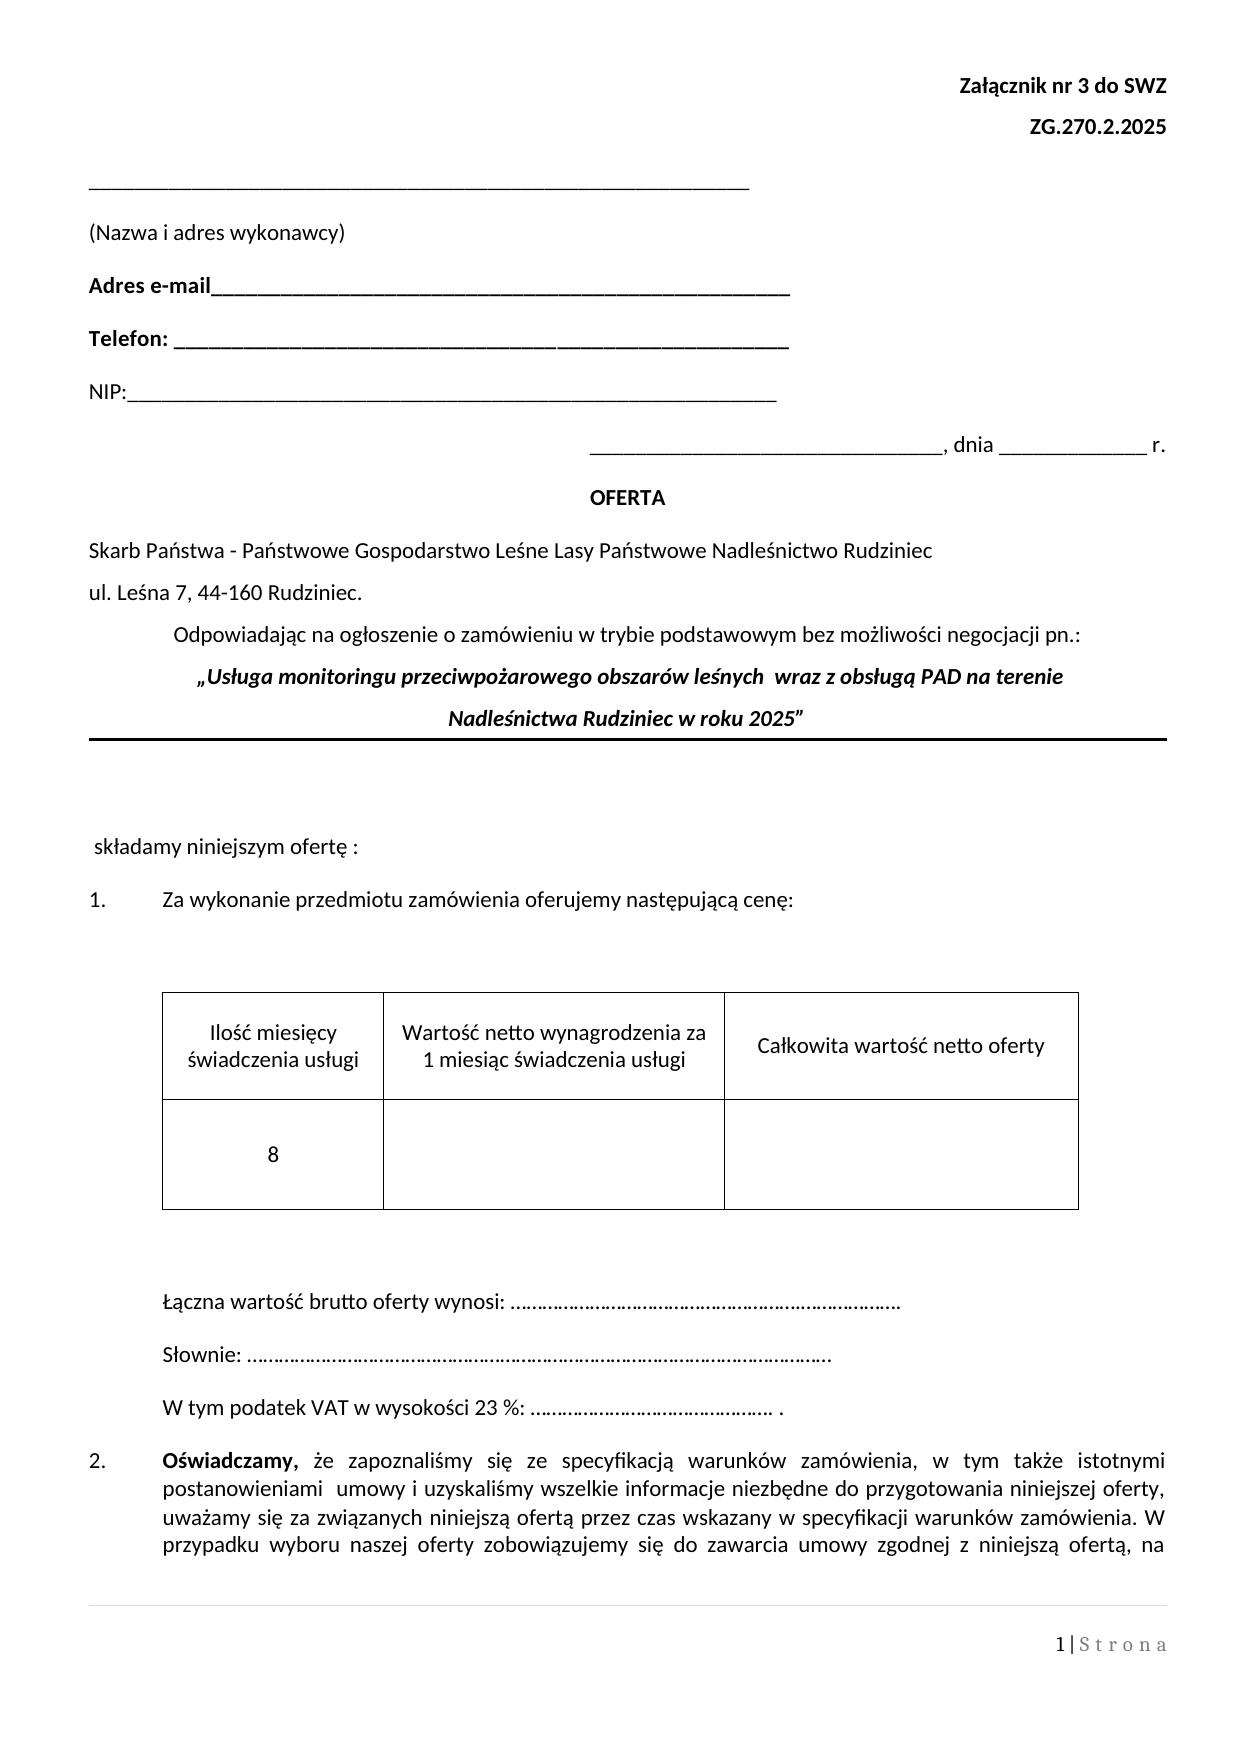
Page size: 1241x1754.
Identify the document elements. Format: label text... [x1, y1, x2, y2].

text W tym podatek VAT w wysokości 23 %: ………………………………………. . [89, 1393, 1167, 1422]
text (Nazwa i adres wykonawcy) [89, 218, 1167, 246]
text ul. Leśna 7, 44-160 Rudziniec. [89, 578, 1167, 606]
text NIP:_________________________________________________________ [89, 377, 1167, 405]
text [89, 1447, 1167, 1559]
table_cell [384, 1100, 724, 1208]
table_header Ilość miesięcy świadczenia usługi [163, 993, 383, 1099]
text __________________________________________________________ [89, 165, 1167, 193]
text Skarb Państwa - Państwowe Gospodarstwo Leśne Lasy Państwowe Nadleśnictwo Rudziniec [89, 536, 1167, 564]
table_header Wartość netto wynagrodzenia za 1 miesiąc świadczenia usługi [384, 993, 724, 1099]
text „Usługa monitoringu przeciwpożarowego obszarów leśnych wraz z obsługą PAD na terenie [89, 662, 1167, 690]
text 1. Za wykonanie przedmiotu zamówienia oferujemy następującą cenę: [89, 886, 1167, 913]
table_cell 8 [163, 1100, 383, 1208]
text OFERTA [89, 483, 1167, 511]
text Telefon: _____________________________________________________ [89, 324, 1167, 352]
text Słownie: ………………………………………………………………………………………………… [89, 1341, 1167, 1368]
table_cell [725, 1100, 1078, 1208]
text składamy niniejszym ofertę : [89, 832, 1167, 861]
text Załącznik nr 3 do SWZ [89, 72, 1167, 99]
text Łączna wartość brutto oferty wynosi: ……………………………………………….………………. [89, 1287, 1167, 1316]
text Adres e-mail__________________________________________________ [89, 271, 1167, 299]
text Nadleśnictwa Rudziniec w roku 2025” [89, 704, 1167, 738]
text Odpowiadając na ogłoszenie o zamówieniu w trybie podstawowym bez możliwości negocjacji pn.: [89, 620, 1167, 648]
text ZG.270.2.2025 [89, 112, 1167, 140]
text _______________________________, dnia _____________ r. [89, 430, 1167, 458]
table_header Całkowita wartość netto oferty [725, 993, 1078, 1099]
